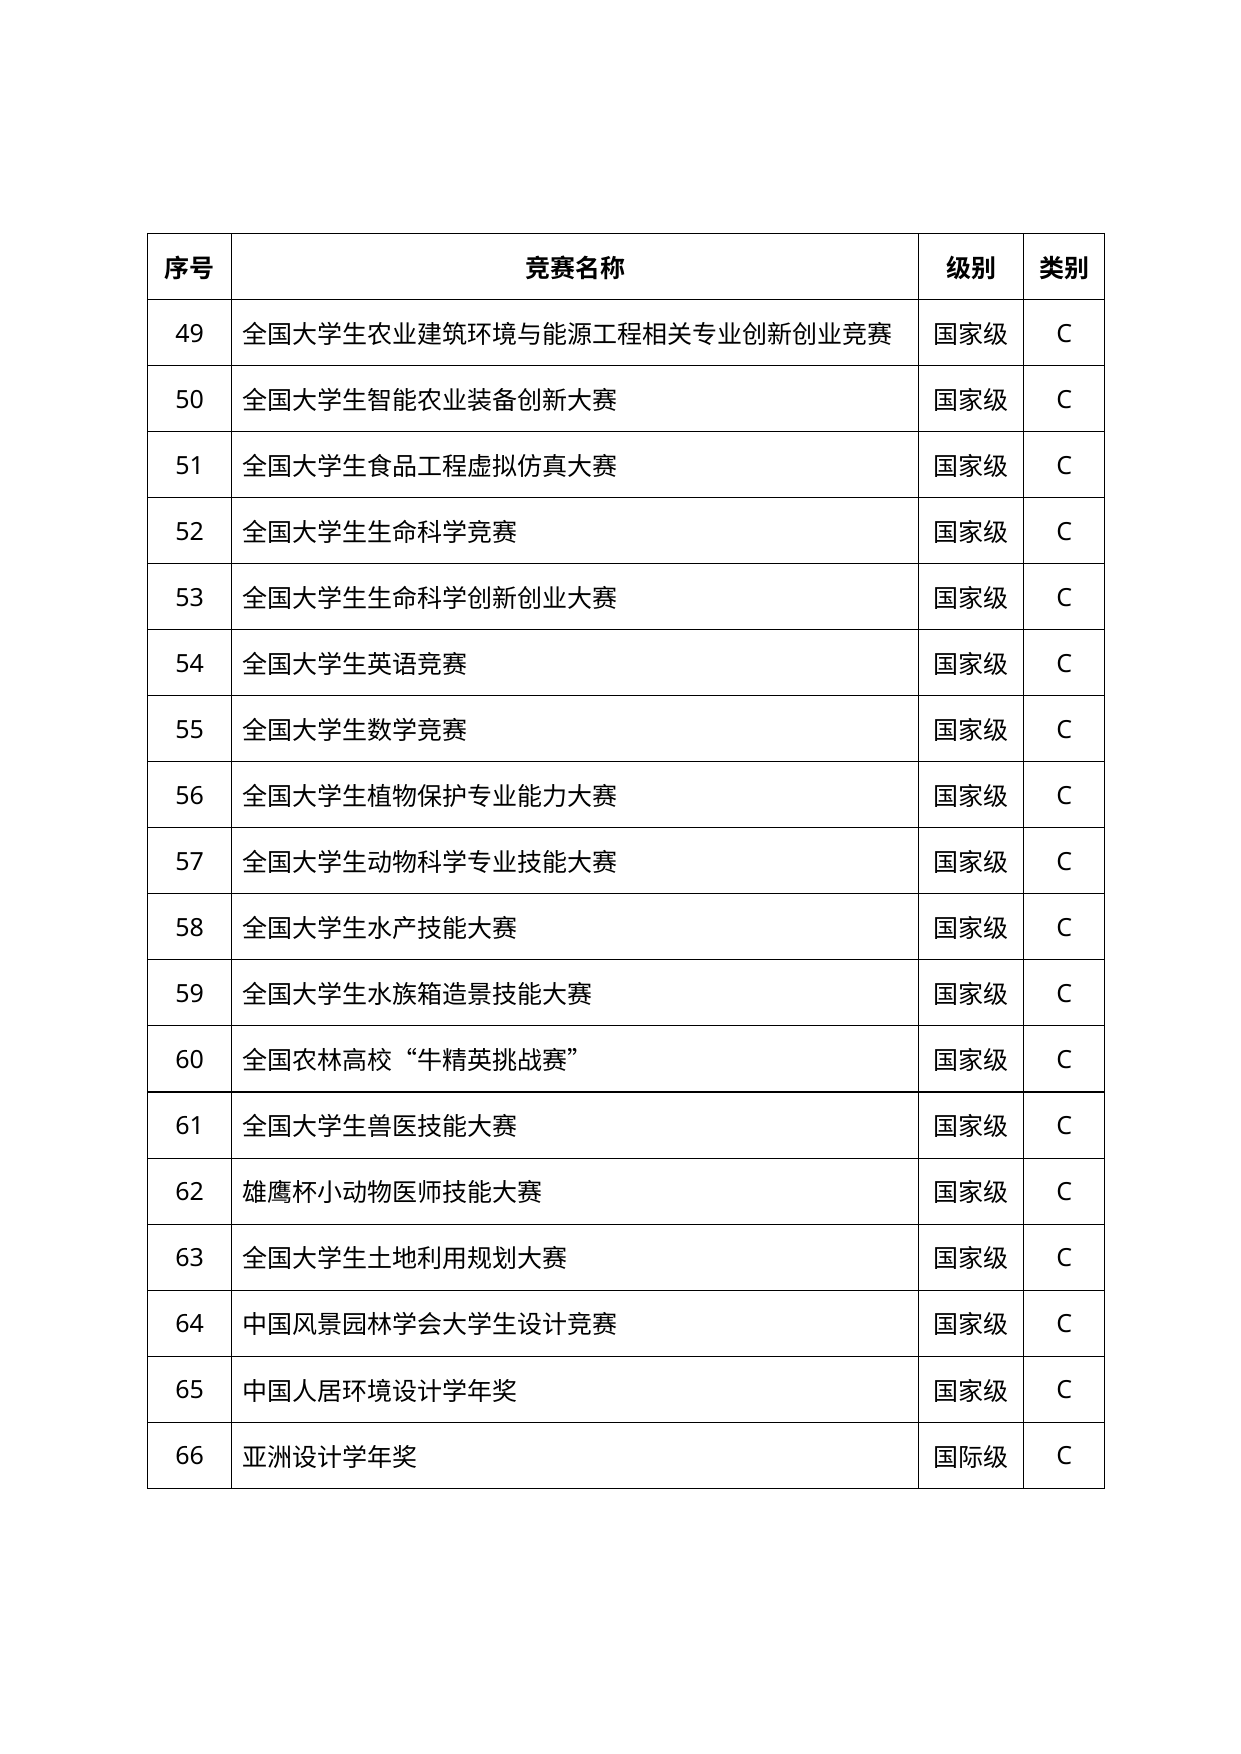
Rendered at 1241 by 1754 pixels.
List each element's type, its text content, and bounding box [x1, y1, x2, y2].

table_cell 国家级 [919, 762, 1023, 827]
table_cell 国际级 [919, 1423, 1023, 1488]
table_cell 49 [148, 300, 231, 365]
table_cell C [1024, 762, 1104, 827]
table_cell 国家级 [919, 828, 1023, 893]
table_cell C [1024, 1423, 1104, 1488]
table_cell 全国大学生水产技能大赛 [232, 894, 918, 959]
table_cell 52 [148, 498, 231, 563]
table_cell C [1024, 564, 1104, 629]
table_cell 全国大学生植物保护专业能力大赛 [232, 762, 918, 827]
table_cell 全国大学生生命科学创新创业大赛 [232, 564, 918, 629]
table_cell 亚洲设计学年奖 [232, 1423, 918, 1488]
table_cell 65 [148, 1357, 231, 1422]
table_cell C [1024, 366, 1104, 431]
table_cell C [1024, 1159, 1104, 1223]
table_cell 国家级 [919, 894, 1023, 959]
table_cell 国家级 [919, 1093, 1023, 1157]
table_cell 国家级 [919, 366, 1023, 431]
table_cell 中国风景园林学会大学生设计竞赛 [232, 1291, 918, 1356]
table_cell C [1024, 960, 1104, 1025]
table_cell 64 [148, 1291, 231, 1356]
table_cell 57 [148, 828, 231, 893]
table_cell C [1024, 696, 1104, 761]
table_cell C [1024, 300, 1104, 365]
table_cell 国家级 [919, 630, 1023, 695]
table_cell 56 [148, 762, 231, 827]
table_cell 全国大学生数学竞赛 [232, 696, 918, 761]
table_cell 全国大学生农业建筑环境与能源工程相关专业创新创业竞赛 [232, 300, 918, 365]
table_cell 国家级 [919, 960, 1023, 1025]
table_cell 国家级 [919, 498, 1023, 563]
table_cell 国家级 [919, 1159, 1023, 1223]
table_cell C [1024, 1026, 1104, 1091]
table_header 竞赛名称 [232, 234, 918, 299]
table_cell 66 [148, 1423, 231, 1488]
table_cell C [1024, 498, 1104, 563]
table_cell 国家级 [919, 432, 1023, 497]
table_cell 全国大学生生命科学竞赛 [232, 498, 918, 563]
table_cell 全国大学生土地利用规划大赛 [232, 1225, 918, 1289]
table_cell 国家级 [919, 1225, 1023, 1289]
table_cell 55 [148, 696, 231, 761]
table_cell 全国大学生英语竞赛 [232, 630, 918, 695]
table_cell 60 [148, 1026, 231, 1091]
table_cell C [1024, 630, 1104, 695]
table_cell 中国人居环境设计学年奖 [232, 1357, 918, 1422]
table_cell 国家级 [919, 1357, 1023, 1422]
table_cell 54 [148, 630, 231, 695]
table_cell 国家级 [919, 696, 1023, 761]
table_cell 全国大学生食品工程虚拟仿真大赛 [232, 432, 918, 497]
table_header 序号 [148, 234, 231, 299]
table_cell 全国大学生水族箱造景技能大赛 [232, 960, 918, 1025]
table_cell 全国大学生动物科学专业技能大赛 [232, 828, 918, 893]
table_header 类别 [1024, 234, 1104, 299]
table_cell 58 [148, 894, 231, 959]
table_cell 53 [148, 564, 231, 629]
table_cell C [1024, 1225, 1104, 1289]
table_cell 63 [148, 1225, 231, 1289]
table_cell 雄鹰杯小动物医师技能大赛 [232, 1159, 918, 1223]
table_cell 61 [148, 1093, 231, 1157]
table_cell C [1024, 432, 1104, 497]
table_cell 50 [148, 366, 231, 431]
table_cell C [1024, 828, 1104, 893]
table_cell C [1024, 1093, 1104, 1157]
table_cell 51 [148, 432, 231, 497]
table_cell C [1024, 894, 1104, 959]
table_cell 全国农林高校“牛精英挑战赛” [232, 1026, 918, 1091]
table_cell 国家级 [919, 564, 1023, 629]
table_cell C [1024, 1291, 1104, 1356]
table_cell C [1024, 1357, 1104, 1422]
table_cell 全国大学生智能农业装备创新大赛 [232, 366, 918, 431]
table_cell 国家级 [919, 1026, 1023, 1091]
table_cell 59 [148, 960, 231, 1025]
table_cell 国家级 [919, 1291, 1023, 1356]
table_cell 全国大学生兽医技能大赛 [232, 1093, 918, 1157]
table_header 级别 [919, 234, 1023, 299]
table_cell 国家级 [919, 300, 1023, 365]
table_cell 62 [148, 1159, 231, 1223]
